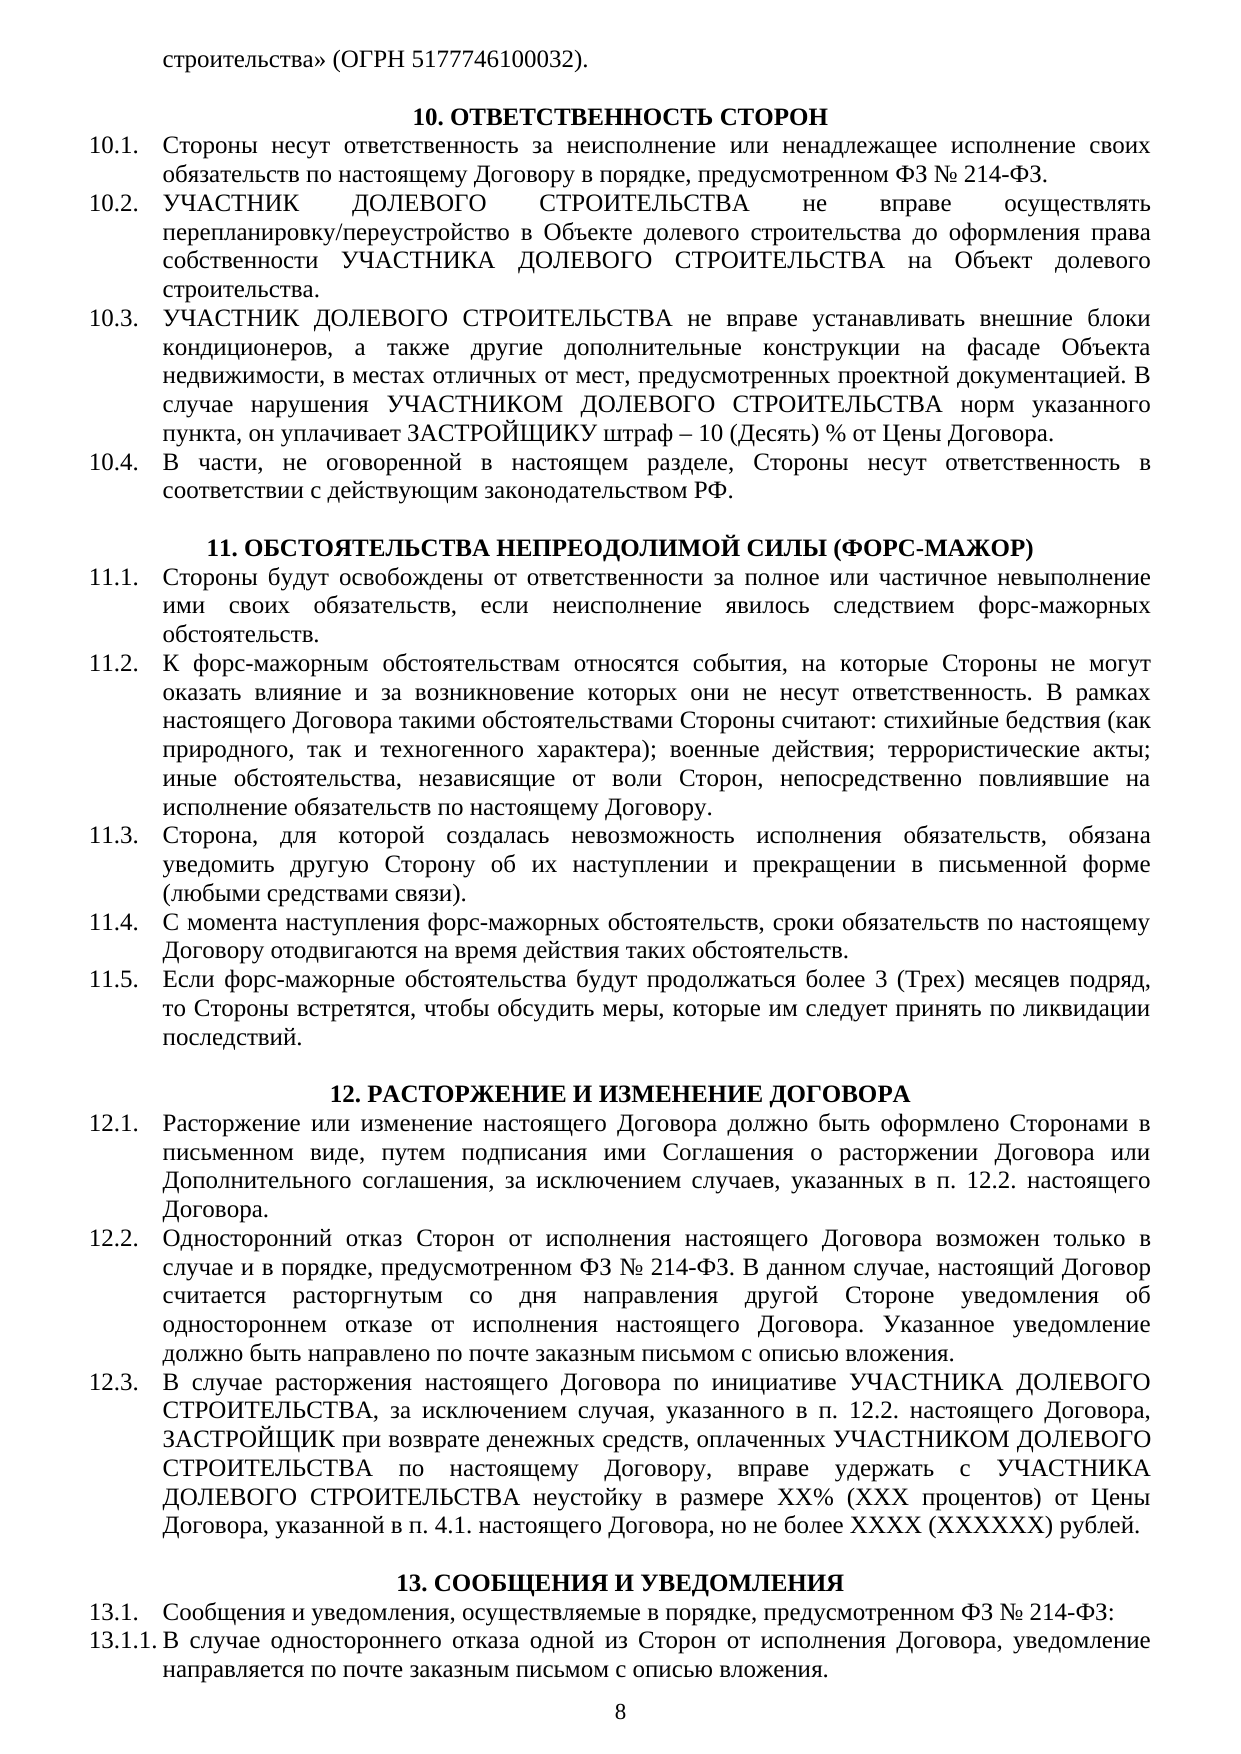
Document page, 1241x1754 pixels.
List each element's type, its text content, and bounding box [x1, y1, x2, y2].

list Стороны несут ответственность за неисполнение или ненадлежащее исполнение своих обязательств по настоящему Договору в порядке, предусмотренном ФЗ № 214-ФЗ. [89, 131, 1152, 188]
list В случае расторжения настоящего Договора по инициативе УЧАСТНИКА ДОЛЕВОГО СТРОИТЕЛЬСТВА, за исключением случая, указанного в п. 12.2. настоящего Договора, ЗАСТРОЙЩИК при возврате денежных средств, оплаченных УЧАСТНИКОМ ДОЛЕВОГО СТРОИТЕЛЬСТВА по настоящему Договору, вправе удержать с УЧАСТНИКА ДОЛЕВОГО СТРОИТЕЛЬСТВА неустойку в размере ХХ% (ХХХ процентов) от Цены Договора, указанной в п. 4.1. настоящего Договора, но не более ХХХХ (ХХХХХХ) рублей. [89, 1367, 1152, 1539]
list Если форс-мажорные обстоятельства будут продолжаться более 3 (Трех) месяцев подряд, то Стороны встретятся, чтобы обсудить меры, которые им следует принять по ликвидации последствий. [89, 964, 1152, 1051]
list УЧАСТНИК ДОЛЕВОГО СТРОИТЕЛЬСТВА не вправе устанавливать внешние блоки кондиционеров, а также другие дополнительные конструкции на фасаде Объекта недвижимости, в местах отличных от мест, предусмотренных проектной документацией. В случае нарушения УЧАСТНИКОМ ДОЛЕВОГО СТРОИТЕЛЬСТВА норм указанного пункта, он уплачивает ЗАСТРОЙЩИКУ штраф – 10 (Десять) % от Цены Договора. [89, 303, 1152, 447]
list Сообщения и уведомления, осуществляемые в порядке, предусмотренном ФЗ № 214-ФЗ: [89, 1597, 1152, 1626]
list ОТВЕТСТВЕННОСТЬ СТОРОН [89, 102, 1152, 131]
list Стороны будут освобождены от ответственности за полное или частичное невыполнение ими своих обязательств, если неисполнение явилось следствием форс-мажорных обстоятельств. [89, 562, 1152, 648]
list Расторжение или изменение настоящего Договора должно быть оформлено Сторонами в письменном виде, путем подписания ими Соглашения о расторжении Договора или Дополнительного соглашения, за исключением случаев, указанных в п. 12.2. настоящего Договора. [89, 1108, 1152, 1223]
list СООБЩЕНИЯ И УВЕДОМЛЕНИЯ [89, 1568, 1152, 1597]
list Односторонний отказ Сторон от исполнения настоящего Договора возможен только в случае и в порядке, предусмотренном ФЗ № 214-ФЗ. В данном случае, настоящий Договор считается расторгнутым со дня направления другой Стороне уведомления об одностороннем отказе от исполнения настоящего Договора. Указанное уведомление должно быть направлено по почте заказным письмом с описью вложения. [89, 1223, 1152, 1367]
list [89, 44, 1152, 73]
list Сторона, для которой создалась невозможность исполнения обязательств, обязана уведомить другую Сторону об их наступлении и прекращении в письменной форме (любыми средствами связи). [89, 821, 1152, 907]
list РАСТОРЖЕНИЕ И ИЗМЕНЕНИЕ ДОГОВОРА [89, 1079, 1152, 1108]
list К форс-мажорным обстоятельствам относятся события, на которые Стороны не могут оказать влияние и за возникновение которых они не несут ответственность. В рамках настоящего Договора такими обстоятельствами Стороны считают: стихийные бедствия (как природного, так и техногенного характера); военные действия; террористические акты; иные обстоятельства, независящие от воли Сторон, непосредственно повлиявшие на исполнение обязательств по настоящему Договору. [89, 648, 1152, 821]
list В части, не оговоренной в настоящем разделе, Стороны несут ответственность в соответствии с действующим законодательством РФ. [89, 447, 1152, 504]
list С момента наступления форс-мажорных обстоятельств, сроки обязательств по настоящему Договору отодвигаются на время действия таких обстоятельств. [89, 907, 1152, 964]
list УЧАСТНИК ДОЛЕВОГО СТРОИТЕЛЬСТВА не вправе осуществлять перепланировку/переустройство в Объекте долевого строительства до оформления права собственности УЧАСТНИКА ДОЛЕВОГО СТРОИТЕЛЬСТВА на Объект долевого строительства. [89, 188, 1152, 303]
list В случае одностороннего отказа одной из Сторон от исполнения Договора, уведомление направляется по почте заказным письмом с описью вложения. [89, 1626, 1152, 1683]
list ОБСТОЯТЕЛЬСТВА НЕПРЕОДОЛИМОЙ СИЛЫ (ФОРС-МАЖОР) [89, 533, 1152, 562]
